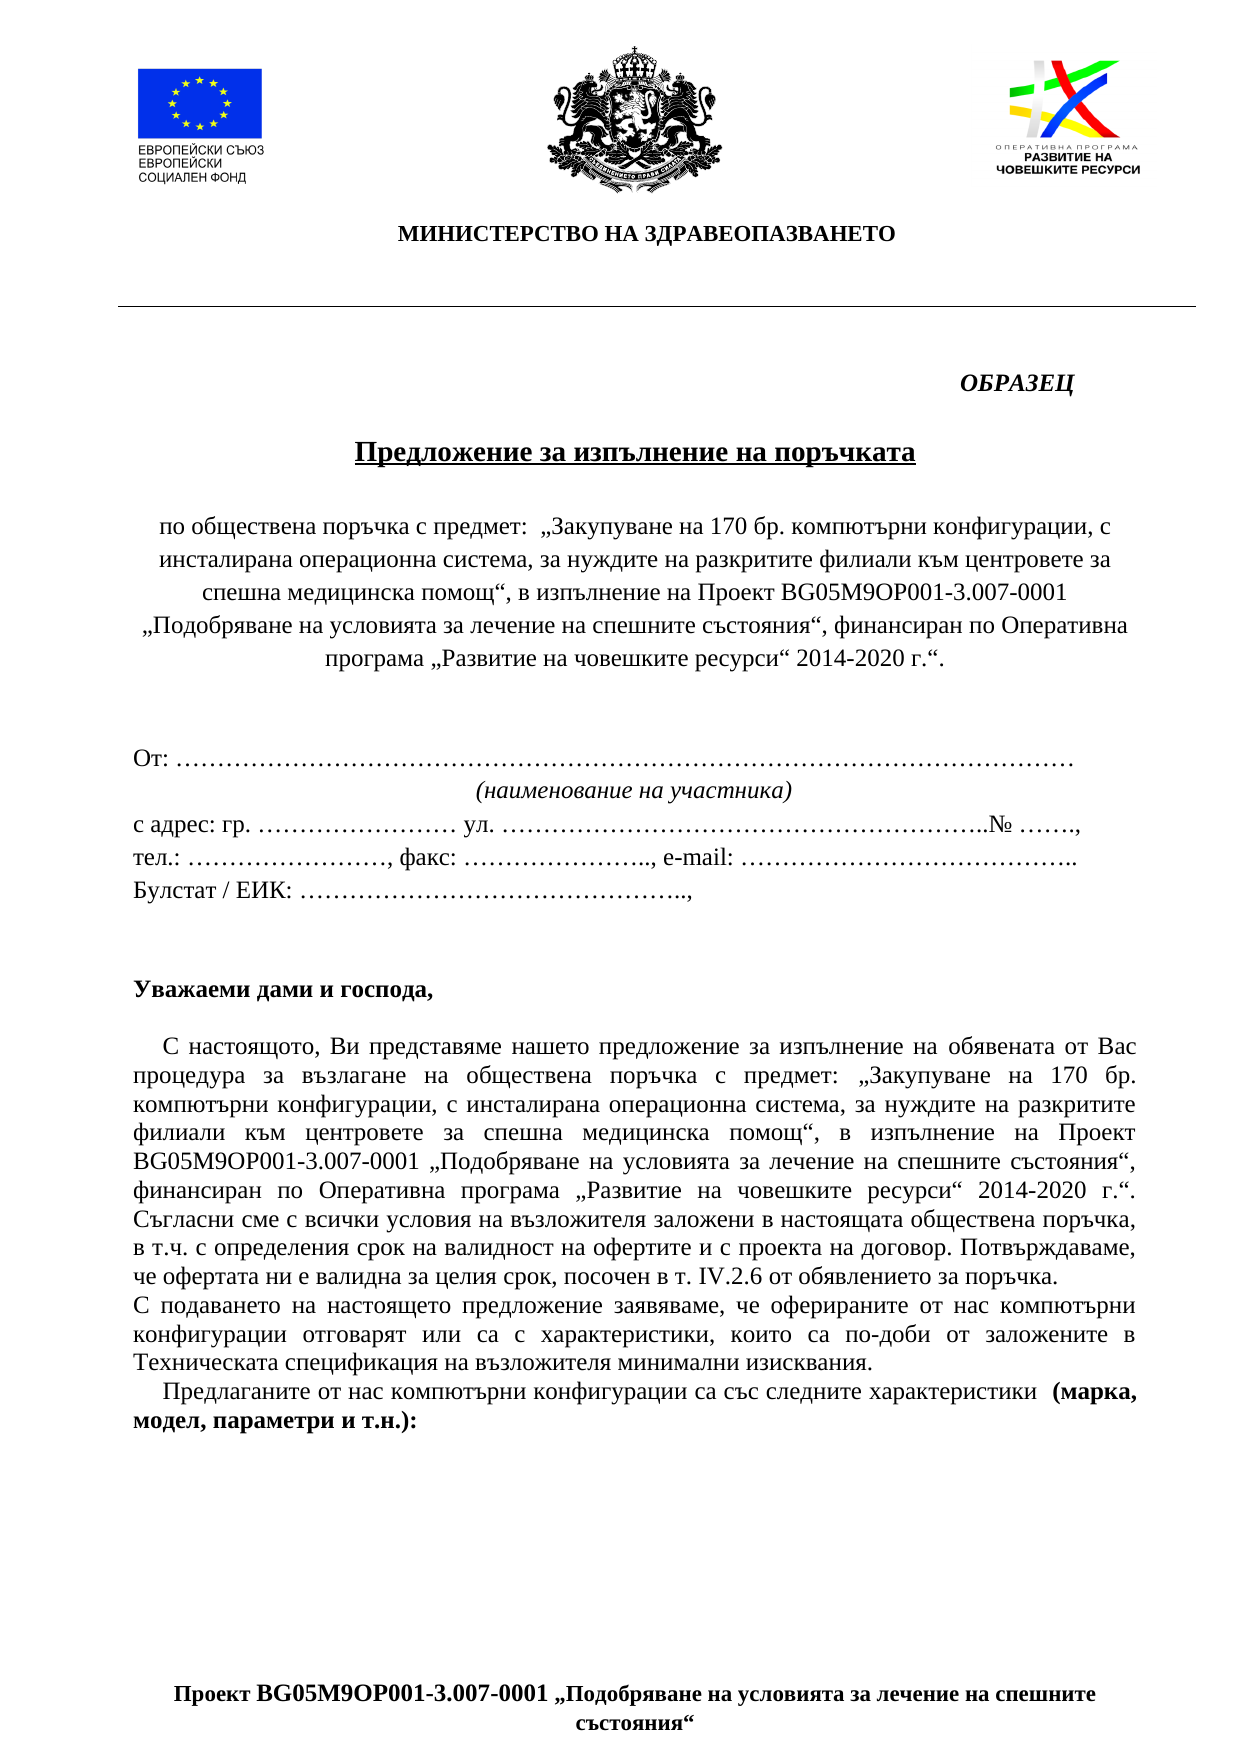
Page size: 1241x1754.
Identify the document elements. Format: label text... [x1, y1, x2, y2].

text Булстат / ЕИК: ……………………………………….., [133, 875, 1137, 903]
text С подаването на настоящето предложение заявяваме, че оферираните от нас компютърни конфигурации отговарят или са с характеристики, които са по-доби от заложените в Техническата спецификация на възложителя минимални изисквания. [133, 1290, 1137, 1376]
text Предложение за изпълнение на поръчката [133, 434, 1137, 468]
text тел.: ……………………, факс: ………………….., e-mail: ………………………………….. [133, 842, 1137, 870]
text Уважаеми дами и господа, [133, 974, 1137, 1002]
text От: ……………………………………………………………………………………………… [133, 743, 1137, 771]
text Предлаганите от нас компютърни конфигурации са със следните характеристики (марка, модел, параметри и т.н.): [133, 1376, 1137, 1434]
text по обществена поръчка с предмет: „Закупуване на 170 бр. компютърни конфигурации, с инсталирана операционна система, за нуждите на разкритите филиали към центровете за спешна медицинска помощ“, в изпълнение на Проект BG05M9OP001-3.007-0001 „Подобряване на условията за лечение на спешните състояния“, финансиран по Оперативна програма „Развитие на човешките ресурси“ 2014-2020 г.“. [133, 511, 1137, 672]
text с адрес: гр. …………………… ул. …………………………………………………..№ ……., [133, 809, 1137, 837]
text С настоящото, Ви представяме нашето предложение за изпълнение на обявената от Вас процедура за възлагане на обществена поръчка с предмет: „Закупуване на 170 бр. компютърни конфигурации, с инсталирана операционна система, за нуждите на разкритите филиали към центровете за спешна медицинска помощ“, в изпълнение на Проект BG05M9OP001-3.007-0001 „Подобряване на условията за лечение на спешните състояния“, финансиран по Оперативна програма „Развитие на човешките ресурси“ 2014-2020 г.“. Съгласни сме с всички условия на възложителя заложени в настоящата обществена поръчка, в т.ч. с определения срок на валидност на офертите и с проекта на договор. Потвърждаваме, че офертата ни е валидна за целия срок, посочен в т. IV.2.6 от обявлението за поръчка. [133, 1031, 1137, 1290]
picture [971, 44, 1157, 187]
picture [129, 44, 306, 199]
text (наименование на участника) [133, 776, 1137, 804]
text ОБРАЗЕЦ [960, 368, 1137, 397]
